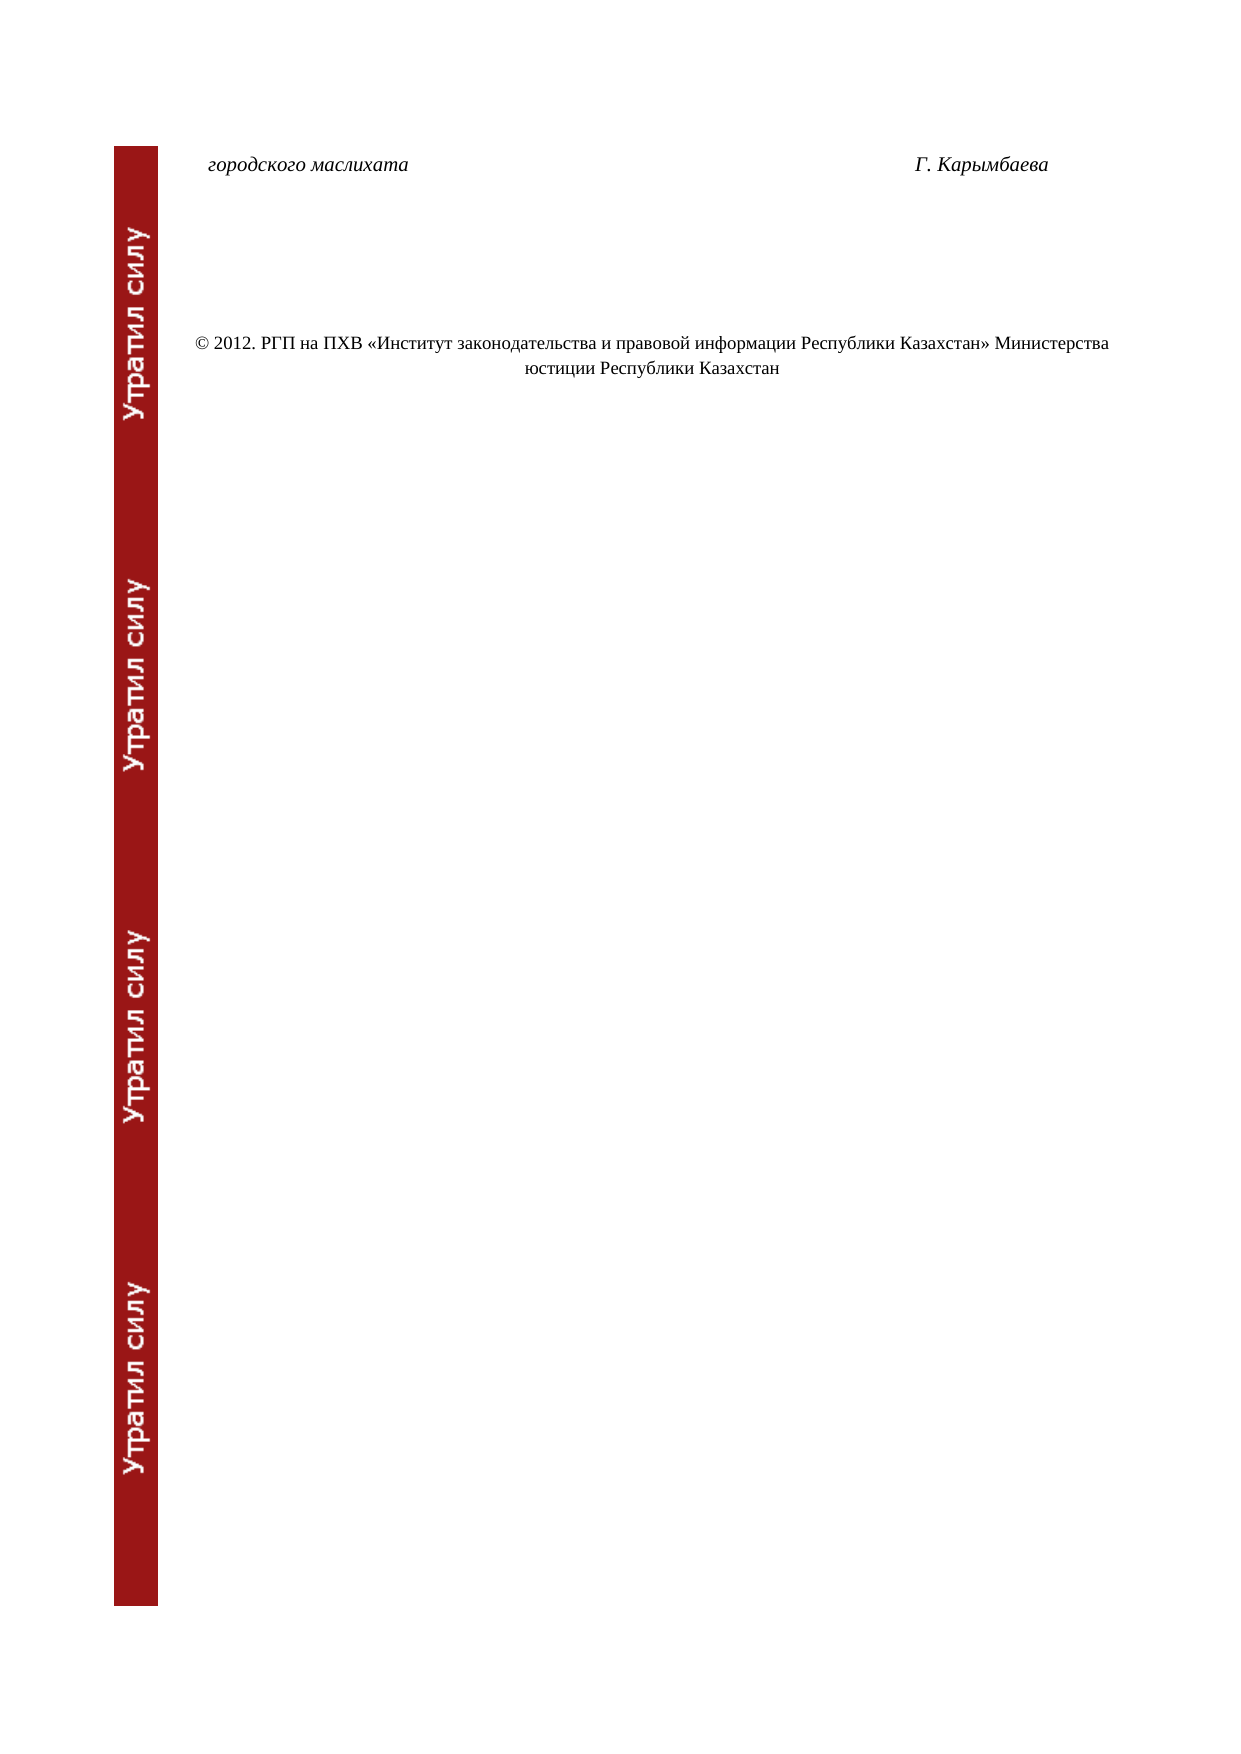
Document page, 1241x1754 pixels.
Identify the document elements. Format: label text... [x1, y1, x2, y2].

table_cell Г. Карымбаева [913, 150, 1240, 181]
picture [114, 181, 158, 332]
table_cell городского маслихата [101, 150, 913, 181]
picture [114, 378, 158, 1606]
text © 2012. РГП на ПХВ «Институт законодательства и правовой информации Республики Казахстан» Министерства юстиции Республики Казахстан [112, 332, 1128, 378]
picture [114, 146, 158, 150]
